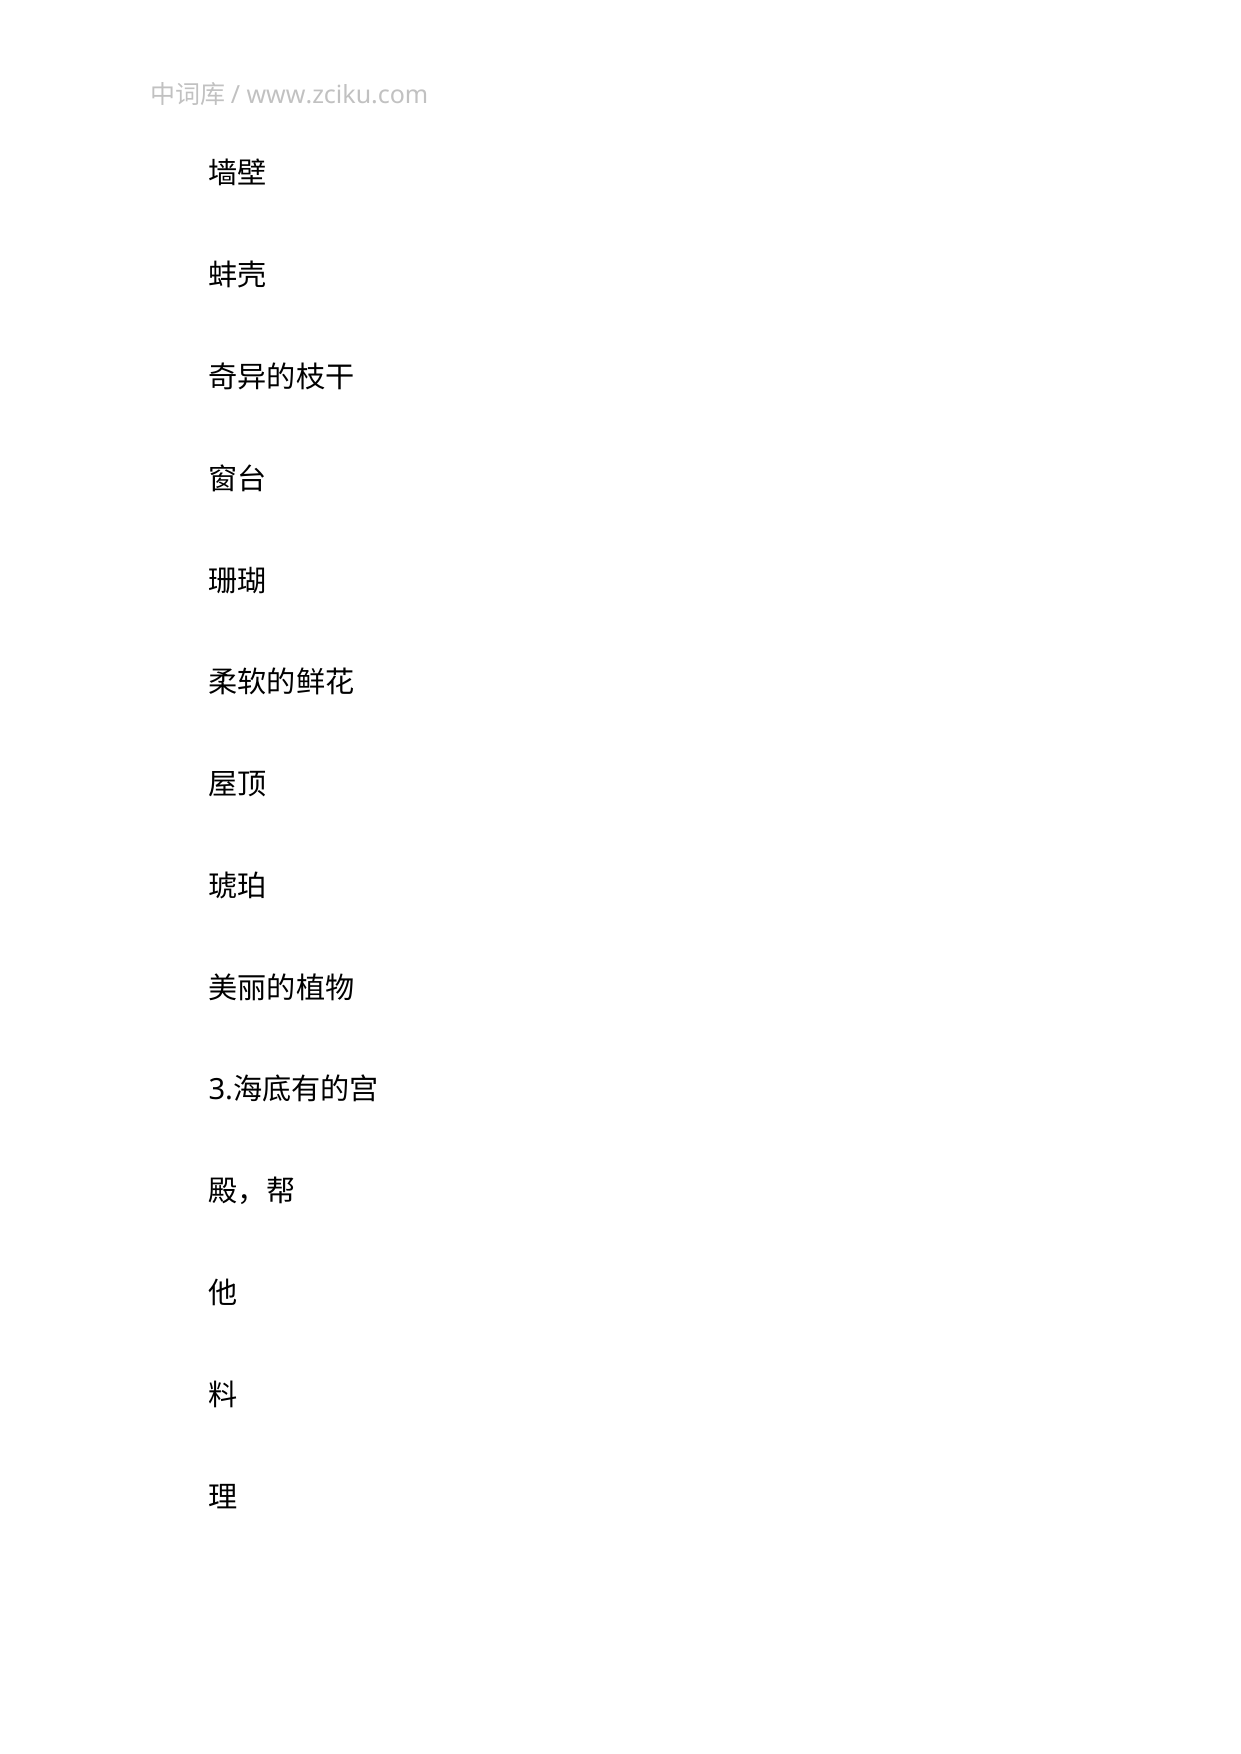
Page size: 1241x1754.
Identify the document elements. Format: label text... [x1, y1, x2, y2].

text 窗台 [150, 455, 1090, 498]
text 蚌壳 [150, 252, 1090, 294]
text 柔软的鲜花 [150, 659, 1090, 701]
text 3.海底有的宫 [150, 1066, 1090, 1108]
text 美丽的植物 [150, 964, 1090, 1006]
text 殿，帮 [150, 1168, 1090, 1210]
text 墙壁 [150, 150, 1090, 192]
text 屋顶 [150, 761, 1090, 803]
text 琥珀 [150, 862, 1090, 905]
text 珊瑚 [150, 557, 1090, 599]
text 他 [150, 1270, 1090, 1312]
text 料 [150, 1371, 1090, 1414]
text 奇异的枝干 [150, 353, 1090, 396]
text 理 [150, 1473, 1090, 1516]
